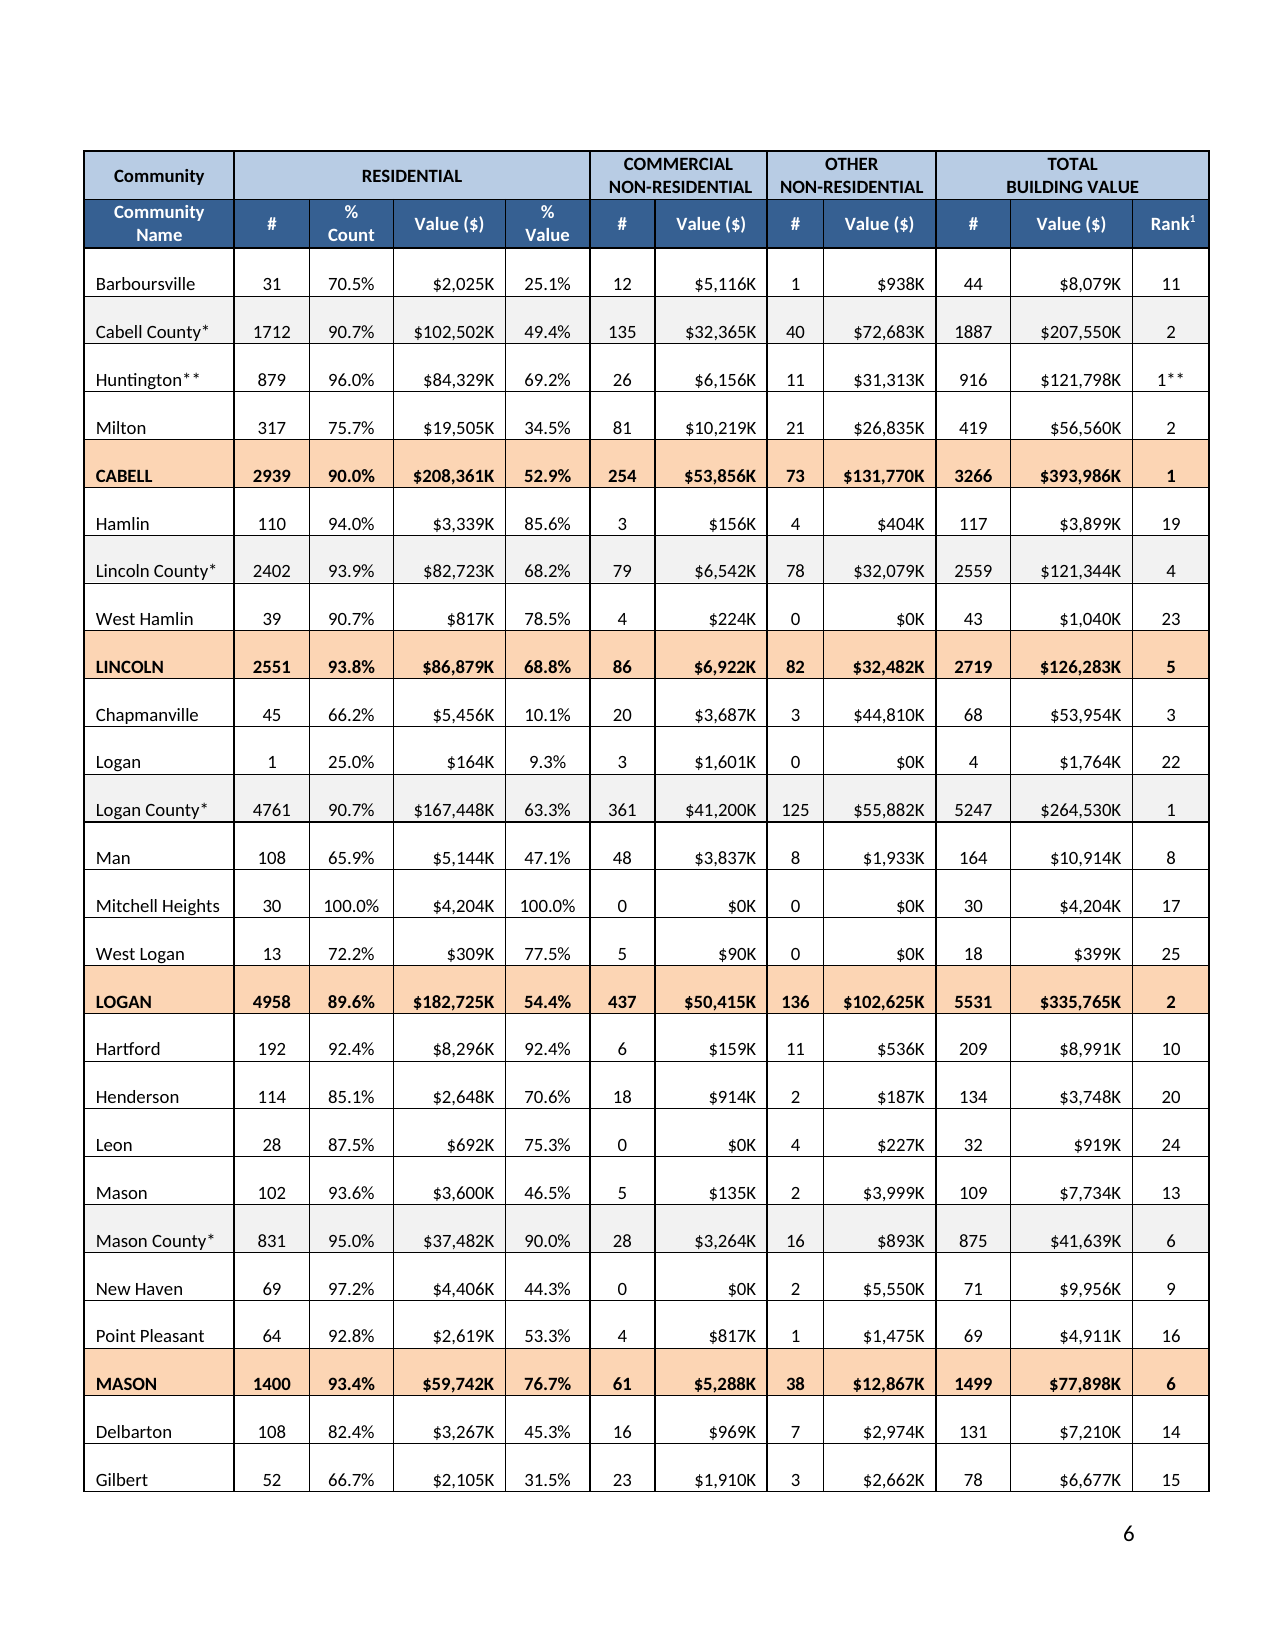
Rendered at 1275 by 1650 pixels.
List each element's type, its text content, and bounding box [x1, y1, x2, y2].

table_cell $2,974K [824, 1396, 935, 1443]
table_cell 93.8% [310, 631, 393, 678]
table_cell 2719 [937, 631, 1010, 678]
table_cell $0K [656, 1109, 766, 1156]
table_cell 45.3% [506, 1396, 589, 1443]
table_cell 10 [1133, 1014, 1208, 1061]
table_cell 7 [768, 1396, 823, 1443]
table_cell $6,677K [1011, 1444, 1132, 1491]
table_cell Hartford [85, 1014, 233, 1061]
table_cell 44 [937, 249, 1010, 296]
table_cell 23 [591, 1444, 654, 1491]
table_cell 419 [937, 392, 1010, 439]
table_cell 437 [591, 966, 654, 1013]
table_cell $26,835K [824, 392, 935, 439]
table_cell 69.2% [506, 344, 589, 391]
table_cell $1,910K [656, 1444, 766, 1491]
table_cell 15 [1133, 1444, 1208, 1491]
table_cell $335,765K [1011, 966, 1132, 1013]
table_cell 93.6% [310, 1157, 393, 1204]
table_cell $135K [656, 1157, 766, 1204]
table_cell 114 [235, 1062, 309, 1108]
table_cell 82 [768, 631, 823, 678]
table_cell Value ($) [656, 200, 766, 247]
table_cell $1,475K [824, 1301, 935, 1347]
table_cell Henderson [85, 1062, 233, 1108]
table_cell 25.0% [310, 727, 393, 774]
table_cell $1,601K [656, 727, 766, 774]
table_cell 2551 [235, 631, 309, 678]
table_cell $156K [656, 488, 766, 534]
table_cell 21 [768, 392, 823, 439]
table_cell $121,344K [1011, 536, 1132, 582]
table_cell 4 [768, 488, 823, 534]
table_cell $7,210K [1011, 1396, 1132, 1443]
table_cell 1400 [235, 1349, 309, 1395]
table_cell 831 [235, 1205, 309, 1252]
table_cell $0K [824, 727, 935, 774]
table_cell West Logan [85, 918, 233, 965]
table_cell 6 [591, 1014, 654, 1061]
table_cell $1,040K [1011, 584, 1132, 630]
table_cell $1,933K [824, 823, 935, 869]
table_cell 16 [768, 1205, 823, 1252]
table_cell Chapmanville [85, 679, 233, 726]
table_cell Gilbert [85, 1444, 233, 1491]
table_cell 92.8% [310, 1301, 393, 1347]
table_cell $167,448K [394, 775, 505, 821]
table_cell 31.5% [506, 1444, 589, 1491]
table_cell $207,550K [1011, 297, 1132, 343]
table_cell 2 [768, 1062, 823, 1108]
table_cell Logan [85, 727, 233, 774]
table_cell 73 [768, 440, 823, 487]
table_cell 52.9% [506, 440, 589, 487]
table_cell 117 [937, 488, 1010, 534]
table_cell $9,956K [1011, 1253, 1132, 1299]
table_cell 95.0% [310, 1205, 393, 1252]
table_cell 1887 [937, 297, 1010, 343]
table_cell Milton [85, 392, 233, 439]
table_cell 6 [1133, 1205, 1208, 1252]
table_cell 1 [768, 249, 823, 296]
table_cell 2 [768, 1253, 823, 1299]
table_header OTHER NON-RESIDENTIAL [768, 152, 935, 199]
table_cell 0 [591, 870, 654, 917]
table_cell 26 [591, 344, 654, 391]
table_cell 48 [591, 823, 654, 869]
table_cell $0K [824, 584, 935, 630]
table_cell $1,764K [1011, 727, 1132, 774]
table_cell 5 [591, 918, 654, 965]
table_cell Mitchell Heights [85, 870, 233, 917]
table_cell $6,156K [656, 344, 766, 391]
table_cell 11 [768, 344, 823, 391]
table_cell 86 [591, 631, 654, 678]
table_cell $82,723K [394, 536, 505, 582]
table_cell $164K [394, 727, 505, 774]
table_cell 209 [937, 1014, 1010, 1061]
table_cell $393,986K [1011, 440, 1132, 487]
table_cell 317 [235, 392, 309, 439]
table_header Community [85, 152, 233, 199]
table_cell 13 [235, 918, 309, 965]
table_cell 64 [235, 1301, 309, 1347]
table_cell 4 [768, 1109, 823, 1156]
table_cell 28 [235, 1109, 309, 1156]
table_cell $914K [656, 1062, 766, 1108]
table_cell 1** [1133, 344, 1208, 391]
table_cell 92.4% [506, 1014, 589, 1061]
table_cell $3,837K [656, 823, 766, 869]
table_cell $404K [824, 488, 935, 534]
table_cell 94.0% [310, 488, 393, 534]
table_cell 4761 [235, 775, 309, 821]
table_cell 100.0% [310, 870, 393, 917]
table_cell 14 [1133, 1396, 1208, 1443]
table_cell 4958 [235, 966, 309, 1013]
table_cell 25.1% [506, 249, 589, 296]
table_cell 17 [1133, 870, 1208, 917]
table_cell 68.2% [506, 536, 589, 582]
table_cell 79 [591, 536, 654, 582]
table_cell 90.0% [310, 440, 393, 487]
table_cell $536K [824, 1014, 935, 1061]
table_cell LINCOLN [85, 631, 233, 678]
table_cell $8,079K [1011, 249, 1132, 296]
table_cell 53.3% [506, 1301, 589, 1347]
table_cell $4,911K [1011, 1301, 1132, 1347]
table_cell $121,798K [1011, 344, 1132, 391]
table_cell 11 [1133, 249, 1208, 296]
table_cell LOGAN [85, 966, 233, 1013]
table_header RESIDENTIAL [235, 152, 589, 199]
table_cell 96.0% [310, 344, 393, 391]
table_cell $2,648K [394, 1062, 505, 1108]
table_cell 66.7% [310, 1444, 393, 1491]
table_cell 5247 [937, 775, 1010, 821]
table_cell $3,687K [656, 679, 766, 726]
table_cell # [591, 200, 654, 247]
table_cell 78 [768, 536, 823, 582]
table_cell 75.7% [310, 392, 393, 439]
table_cell Point Pleasant [85, 1301, 233, 1347]
table_cell 125 [768, 775, 823, 821]
table_cell 47.1% [506, 823, 589, 869]
table_cell $0K [656, 870, 766, 917]
table_cell Value ($) [1011, 200, 1132, 247]
table_cell 31 [235, 249, 309, 296]
table_cell 69 [937, 1301, 1010, 1347]
table_cell $5,550K [824, 1253, 935, 1299]
table_cell % Value [506, 200, 589, 247]
table_cell 8 [1133, 823, 1208, 869]
table_cell 131 [937, 1396, 1010, 1443]
table_cell 24 [1133, 1109, 1208, 1156]
table_cell 78.5% [506, 584, 589, 630]
table_cell 93.4% [310, 1349, 393, 1395]
table_cell Community Name [85, 200, 233, 247]
table_cell 3 [591, 727, 654, 774]
table_cell 2402 [235, 536, 309, 582]
table_cell $2,662K [824, 1444, 935, 1491]
table_cell 87.5% [310, 1109, 393, 1156]
table_cell 92.4% [310, 1014, 393, 1061]
table_cell 16 [1133, 1301, 1208, 1347]
table_cell $19,505K [394, 392, 505, 439]
table_cell $227K [824, 1109, 935, 1156]
table_cell $3,600K [394, 1157, 505, 1204]
table_cell $41,200K [656, 775, 766, 821]
table_cell $2,619K [394, 1301, 505, 1347]
table_cell $692K [394, 1109, 505, 1156]
table_cell $187K [824, 1062, 935, 1108]
table_cell $2,105K [394, 1444, 505, 1491]
table_cell 108 [235, 1396, 309, 1443]
table_cell $10,914K [1011, 823, 1132, 869]
table_cell 1 [1133, 775, 1208, 821]
table_cell 10.1% [506, 679, 589, 726]
table_cell $224K [656, 584, 766, 630]
table_cell 61 [591, 1349, 654, 1395]
table_cell 100.0% [506, 870, 589, 917]
table_cell 66.2% [310, 679, 393, 726]
table_cell 0 [591, 1253, 654, 1299]
table_cell 4 [937, 727, 1010, 774]
table_cell 3 [768, 1444, 823, 1491]
table_cell 90.0% [506, 1205, 589, 1252]
table_cell $182,725K [394, 966, 505, 1013]
table_cell Leon [85, 1109, 233, 1156]
table_cell 102 [235, 1157, 309, 1204]
table_cell $817K [656, 1301, 766, 1347]
table_cell 85.6% [506, 488, 589, 534]
table_cell MASON [85, 1349, 233, 1395]
table_cell 34.5% [506, 392, 589, 439]
table_cell $0K [824, 870, 935, 917]
table_cell $90K [656, 918, 766, 965]
table_cell 2559 [937, 536, 1010, 582]
table_cell 13 [1133, 1157, 1208, 1204]
table_cell 75.3% [506, 1109, 589, 1156]
table_cell 30 [235, 870, 309, 917]
table_cell Mason County* [85, 1205, 233, 1252]
table_cell 0 [591, 1109, 654, 1156]
table_cell 71 [937, 1253, 1010, 1299]
table_cell CABELL [85, 440, 233, 487]
table_header COMMERCIAL NON-RESIDENTIAL [591, 152, 766, 199]
table_cell 40 [768, 297, 823, 343]
table_cell 5 [1133, 631, 1208, 678]
table_cell Huntington** [85, 344, 233, 391]
table_cell 69 [235, 1253, 309, 1299]
table_cell 3 [768, 679, 823, 726]
table_cell $893K [824, 1205, 935, 1252]
table_cell $938K [824, 249, 935, 296]
table_cell 11 [768, 1014, 823, 1061]
table_cell 0 [768, 727, 823, 774]
table_cell $3,748K [1011, 1062, 1132, 1108]
table_cell 875 [937, 1205, 1010, 1252]
table_cell $53,954K [1011, 679, 1132, 726]
table_cell 2939 [235, 440, 309, 487]
table_cell 78 [937, 1444, 1010, 1491]
table_cell 361 [591, 775, 654, 821]
table_cell 254 [591, 440, 654, 487]
table_cell $159K [656, 1014, 766, 1061]
table_cell 90.7% [310, 584, 393, 630]
table_cell 46.5% [506, 1157, 589, 1204]
table_cell $84,329K [394, 344, 505, 391]
table_cell 108 [235, 823, 309, 869]
table_cell 1712 [235, 297, 309, 343]
table_cell Value ($) [394, 200, 505, 247]
table_cell Mason [85, 1157, 233, 1204]
table_cell 3 [591, 488, 654, 534]
table_cell 30 [937, 870, 1010, 917]
table_cell # [768, 200, 823, 247]
table_cell Hamlin [85, 488, 233, 534]
table_cell $55,882K [824, 775, 935, 821]
table_cell $44,810K [824, 679, 935, 726]
table_cell $10,219K [656, 392, 766, 439]
table_cell 68 [937, 679, 1010, 726]
table_cell 52 [235, 1444, 309, 1491]
table_cell 39 [235, 584, 309, 630]
table_cell $7,734K [1011, 1157, 1132, 1204]
table_cell 879 [235, 344, 309, 391]
table_cell 4 [591, 584, 654, 630]
table_cell 22 [1133, 727, 1208, 774]
table_cell $12,867K [824, 1349, 935, 1395]
table_cell $4,406K [394, 1253, 505, 1299]
table_cell $32,079K [824, 536, 935, 582]
table_cell 4 [591, 1301, 654, 1347]
table_cell $8,296K [394, 1014, 505, 1061]
table_cell $72,683K [824, 297, 935, 343]
table_cell 12 [591, 249, 654, 296]
table_cell $102,502K [394, 297, 505, 343]
table_cell 3266 [937, 440, 1010, 487]
table_cell Cabell County* [85, 297, 233, 343]
table_cell $32,482K [824, 631, 935, 678]
table_cell 65.9% [310, 823, 393, 869]
table_cell $5,144K [394, 823, 505, 869]
table_cell 6 [1133, 1349, 1208, 1395]
table_cell Delbarton [85, 1396, 233, 1443]
table_cell $41,639K [1011, 1205, 1132, 1252]
table_cell 25 [1133, 918, 1208, 965]
table_cell 93.9% [310, 536, 393, 582]
table_cell 134 [937, 1062, 1010, 1108]
table_cell $32,365K [656, 297, 766, 343]
table_cell 28 [591, 1205, 654, 1252]
table_cell 1 [1133, 440, 1208, 487]
table_cell $50,415K [656, 966, 766, 1013]
table_cell 164 [937, 823, 1010, 869]
table_cell $3,267K [394, 1396, 505, 1443]
table_cell $6,922K [656, 631, 766, 678]
table_cell 77.5% [506, 918, 589, 965]
table_cell $131,770K [824, 440, 935, 487]
table_cell $5,116K [656, 249, 766, 296]
table_cell 0 [768, 584, 823, 630]
table_cell % Count [310, 200, 393, 247]
table_cell 5 [591, 1157, 654, 1204]
table_cell 110 [235, 488, 309, 534]
table_cell 72.2% [310, 918, 393, 965]
table_cell $56,560K [1011, 392, 1132, 439]
table_cell West Hamlin [85, 584, 233, 630]
table_cell 109 [937, 1157, 1010, 1204]
table_cell Logan County* [85, 775, 233, 821]
table_cell 44.3% [506, 1253, 589, 1299]
table_cell New Haven [85, 1253, 233, 1299]
table_cell 1499 [937, 1349, 1010, 1395]
table_cell 90.7% [310, 297, 393, 343]
table_cell 135 [591, 297, 654, 343]
table_cell 19 [1133, 488, 1208, 534]
table_cell 38 [768, 1349, 823, 1395]
table_cell 1 [235, 727, 309, 774]
table_cell $31,313K [824, 344, 935, 391]
table_cell 5531 [937, 966, 1010, 1013]
table_cell 18 [591, 1062, 654, 1108]
table_cell 63.3% [506, 775, 589, 821]
table_cell 54.4% [506, 966, 589, 1013]
table_cell 2 [768, 1157, 823, 1204]
table_cell 81 [591, 392, 654, 439]
table_cell 2 [1133, 297, 1208, 343]
table_cell $3,264K [656, 1205, 766, 1252]
table_cell $0K [656, 1253, 766, 1299]
table_cell 76.7% [506, 1349, 589, 1395]
table_cell 4 [1133, 536, 1208, 582]
table_cell $86,879K [394, 631, 505, 678]
table_cell 18 [937, 918, 1010, 965]
table_cell $0K [824, 918, 935, 965]
table_cell 85.1% [310, 1062, 393, 1108]
table_cell $37,482K [394, 1205, 505, 1252]
table_cell 90.7% [310, 775, 393, 821]
table_cell 0 [768, 870, 823, 917]
table_cell # [235, 200, 309, 247]
table_cell $4,204K [394, 870, 505, 917]
table_cell 45 [235, 679, 309, 726]
table_cell 49.4% [506, 297, 589, 343]
table_cell $5,288K [656, 1349, 766, 1395]
table_cell $8,991K [1011, 1014, 1132, 1061]
table_cell $6,542K [656, 536, 766, 582]
table_cell $817K [394, 584, 505, 630]
table_cell $969K [656, 1396, 766, 1443]
table_cell $4,204K [1011, 870, 1132, 917]
table_cell 20 [1133, 1062, 1208, 1108]
table_cell 20 [591, 679, 654, 726]
table_cell 2 [1133, 392, 1208, 439]
table_cell 70.6% [506, 1062, 589, 1108]
table_cell 70.5% [310, 249, 393, 296]
table_cell $59,742K [394, 1349, 505, 1395]
table_cell 23 [1133, 584, 1208, 630]
table_cell 136 [768, 966, 823, 1013]
table_cell Barboursville [85, 249, 233, 296]
table_cell $3,899K [1011, 488, 1132, 534]
table_cell Rank1 [1133, 200, 1208, 247]
table_cell # [937, 200, 1010, 247]
table_cell $53,856K [656, 440, 766, 487]
table_cell $2,025K [394, 249, 505, 296]
table_cell 1 [768, 1301, 823, 1347]
table_cell $3,339K [394, 488, 505, 534]
table_cell $309K [394, 918, 505, 965]
table_cell Lincoln County* [85, 536, 233, 582]
table_cell 9 [1133, 1253, 1208, 1299]
table_cell Man [85, 823, 233, 869]
table_cell $208,361K [394, 440, 505, 487]
table_cell 9.3% [506, 727, 589, 774]
table_cell 0 [768, 918, 823, 965]
table_cell $102,625K [824, 966, 935, 1013]
table_cell 16 [591, 1396, 654, 1443]
table_cell 43 [937, 584, 1010, 630]
table_cell 82.4% [310, 1396, 393, 1443]
table_cell 916 [937, 344, 1010, 391]
table_cell 2 [1133, 966, 1208, 1013]
table_cell 68.8% [506, 631, 589, 678]
table_cell 3 [1133, 679, 1208, 726]
table_cell 89.6% [310, 966, 393, 1013]
table_cell Value ($) [824, 200, 935, 247]
table_cell $3,999K [824, 1157, 935, 1204]
table_cell $264,530K [1011, 775, 1132, 821]
table_cell 32 [937, 1109, 1010, 1156]
table_cell 97.2% [310, 1253, 393, 1299]
table_header TOTAL BUILDING VALUE [937, 152, 1208, 199]
table_cell $77,898K [1011, 1349, 1132, 1395]
table_cell 8 [768, 823, 823, 869]
table_cell $126,283K [1011, 631, 1132, 678]
table_cell 192 [235, 1014, 309, 1061]
table_cell $919K [1011, 1109, 1132, 1156]
table_cell $5,456K [394, 679, 505, 726]
table_cell $399K [1011, 918, 1132, 965]
